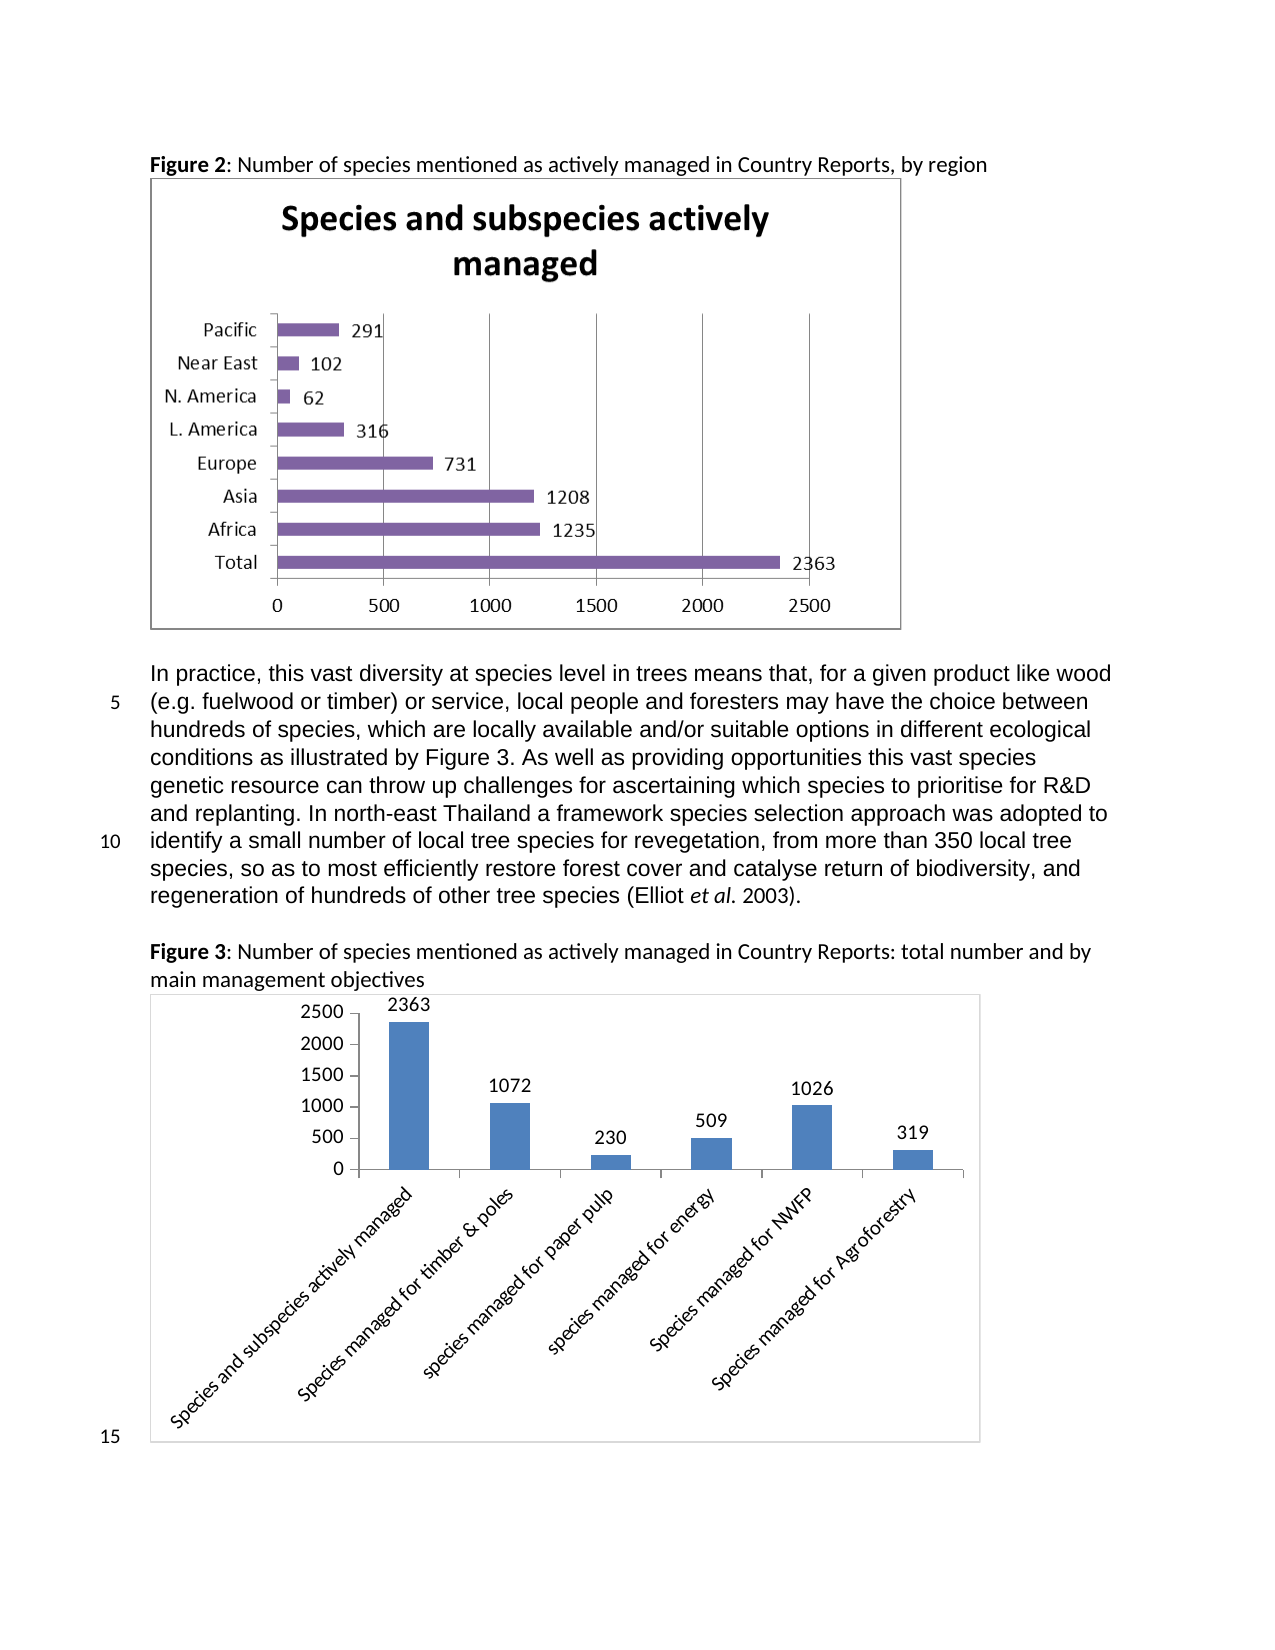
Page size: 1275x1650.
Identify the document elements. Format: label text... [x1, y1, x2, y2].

picture [150, 178, 902, 630]
text Figure 2: Number of species mentioned as actively managed in Country Reports, by region [150, 150, 1125, 178]
text Figure 3: Number of species mentioned as actively managed in Country Reports: total number and by main management objectives [150, 937, 1125, 993]
text In practice, this vast diversity at species level in trees means that, for a given product like wood (e.g. fuelwood or timber) or service, local people and foresters may have the choice between hundreds of species, which are locally available and/or suitable options in different ecological conditions as illustrated by Figure 3. As well as providing opportunities this vast species genetic resource can throw up challenges for ascertaining which species to prioritise for R&D and replanting. In north-east Thailand a framework species selection approach was adopted to identify a small number of local tree species for revegetation, from more than 350 local tree species, so as to most efficiently restore forest cover and catalyse return of biodiversity, and regeneration of hundreds of other tree species (Elliot et al. 2003). [150, 658, 1115, 910]
